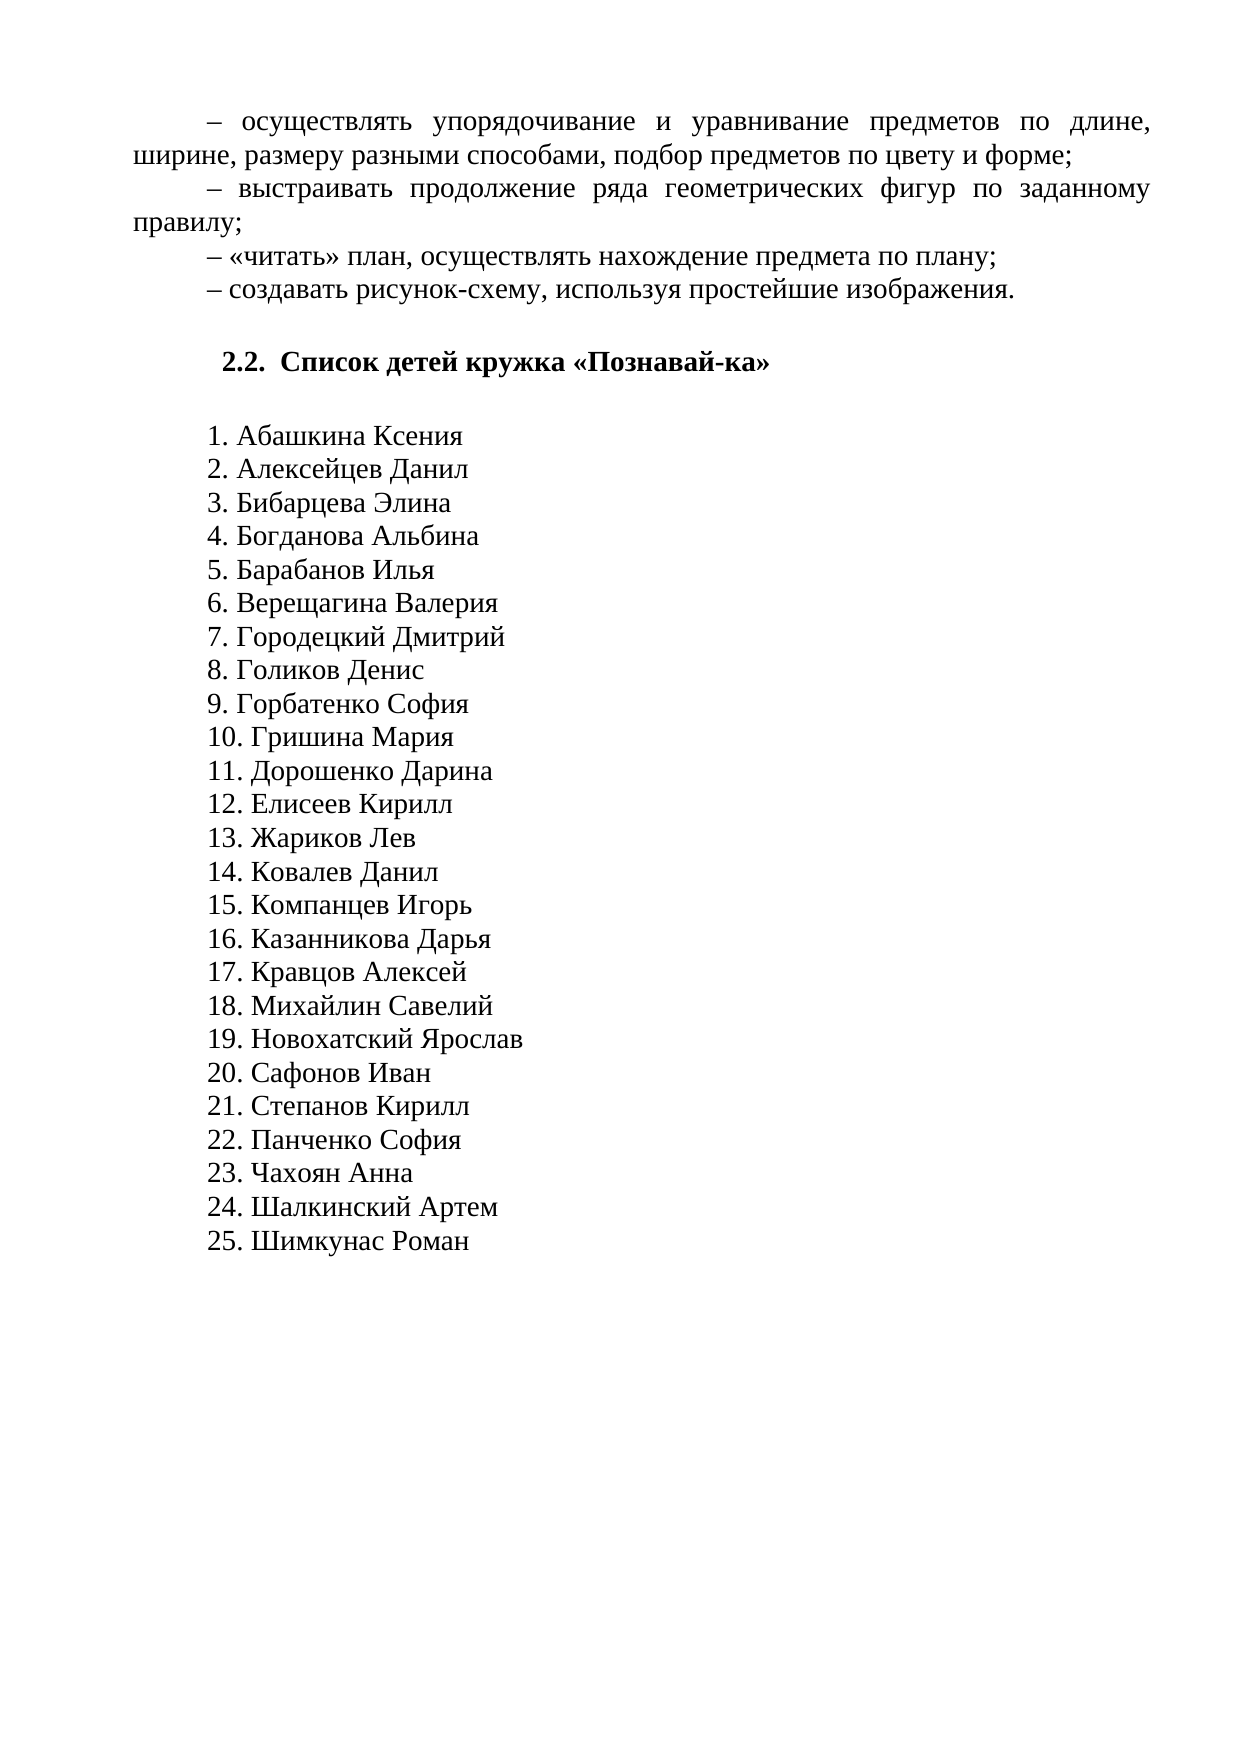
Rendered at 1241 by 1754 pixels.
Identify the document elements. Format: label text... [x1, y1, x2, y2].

text 2. Алексейцев Данил [133, 451, 1152, 485]
text 11. Дорошенко Дарина [133, 753, 1152, 787]
text 14. Ковалев Данил [133, 854, 1152, 887]
text 6. Верещагина Валерия [133, 585, 1152, 619]
text – «читать» план, осуществлять нахождение предмета по плану; [133, 238, 1152, 271]
text – создавать рисунок-схему, используя простейшие изображения. [133, 271, 1152, 305]
text 25. Шимкунас Роман [133, 1223, 1152, 1256]
text 16. Казанникова Дарья [133, 921, 1152, 954]
text 7. Городецкий Дмитрий [133, 619, 1152, 652]
text 13. Жариков Лев [133, 820, 1152, 854]
text 5. Барабанов Илья [133, 552, 1152, 585]
text 15. Компанцев Игорь [133, 887, 1152, 921]
text 3. Бибарцева Элина [133, 485, 1152, 518]
text 1. Абашкина Ксения [133, 418, 1152, 451]
text 17. Кравцов Алексей [133, 954, 1152, 988]
text 21. Степанов Кирилл [133, 1088, 1152, 1122]
text 12. Елисеев Кирилл [133, 787, 1152, 820]
text 20. Сафонов Иван [133, 1055, 1152, 1088]
text 22. Панченко София [133, 1122, 1152, 1156]
text – осуществлять упорядочивание и уравнивание предметов по длине, ширине, размеру разными способами, подбор предметов по цвету и форме; [133, 103, 1152, 171]
text 10. Гришина Мария [133, 719, 1152, 753]
text 24. Шалкинский Артем [133, 1189, 1152, 1223]
text 19. Новохатский Ярослав [133, 1021, 1152, 1055]
text 18. Михайлин Савелий [133, 988, 1152, 1021]
text 23. Чахоян Анна [133, 1156, 1152, 1189]
text – выстраивать продолжение ряда геометрических фигур по заданному правилу; [133, 171, 1152, 238]
text 4. Богданова Альбина [133, 518, 1152, 552]
text 8. Голиков Денис [133, 652, 1152, 686]
text 9. Горбатенко София [133, 686, 1152, 719]
text 2.2. Список детей кружка «Познавай-ка» [133, 344, 1152, 378]
